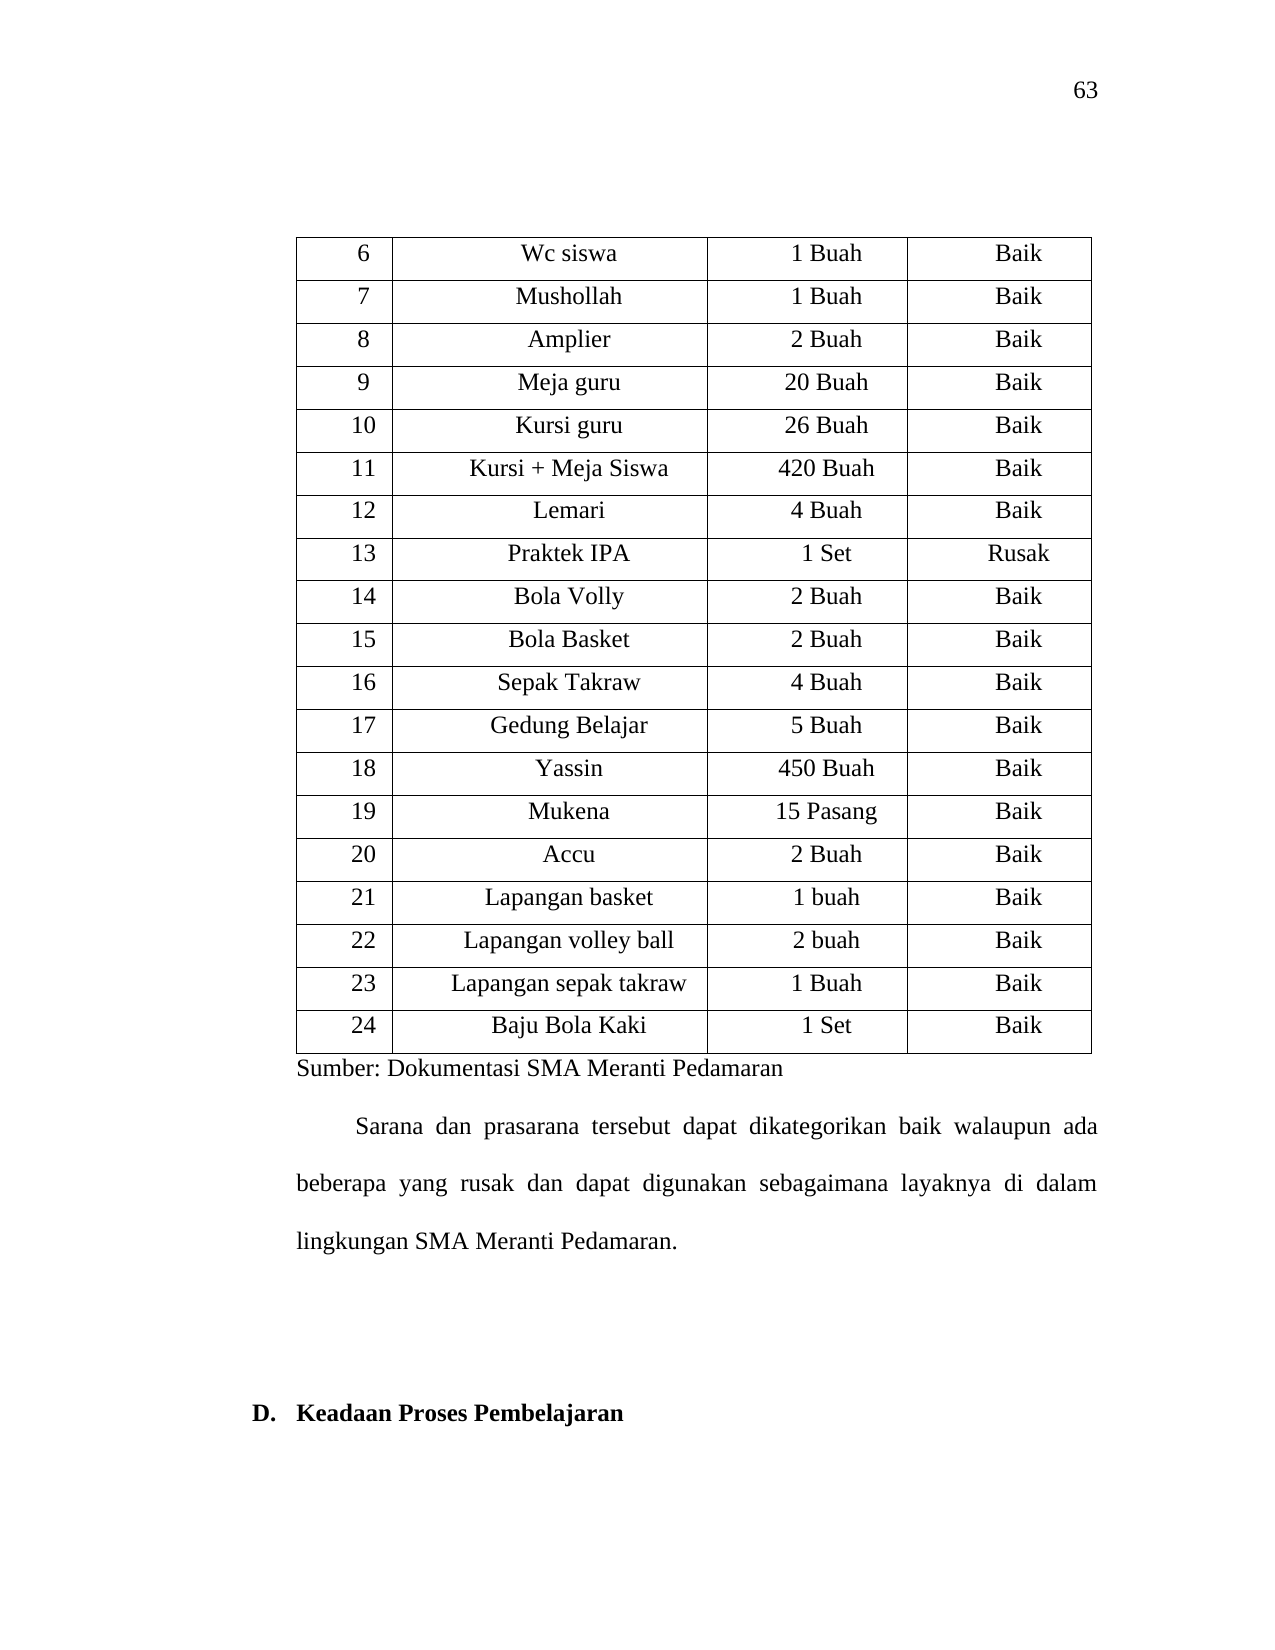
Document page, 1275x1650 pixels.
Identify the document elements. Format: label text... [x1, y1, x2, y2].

table_cell 4 Buah [708, 667, 907, 709]
table_cell 23 [297, 968, 392, 1009]
table_cell 1 Buah [708, 238, 907, 280]
table_cell Baik [908, 839, 1091, 881]
table_cell Wc siswa [393, 238, 707, 280]
table_cell 7 [297, 281, 392, 323]
table_cell Meja guru [393, 367, 707, 409]
table_cell Baik [908, 238, 1091, 280]
table_cell Bola Volly [393, 581, 707, 623]
table_cell Rusak [908, 539, 1091, 580]
table_cell Lapangan sepak takraw [393, 968, 707, 1009]
table_cell 4 Buah [708, 496, 907, 537]
table_cell 19 [297, 796, 392, 838]
table_cell 2 Buah [708, 624, 907, 666]
table_cell Baik [908, 581, 1091, 623]
table_cell 12 [297, 496, 392, 537]
table_cell 10 [297, 410, 392, 452]
table_cell 18 [297, 753, 392, 795]
table_cell 17 [297, 710, 392, 752]
table_cell 2 Buah [708, 839, 907, 881]
table_cell 9 [297, 367, 392, 409]
table_cell 13 [297, 539, 392, 580]
table_cell 1 buah [708, 882, 907, 924]
table_cell 2 Buah [708, 324, 907, 366]
table_cell Sepak Takraw [393, 667, 707, 709]
table_cell 24 [297, 1011, 392, 1052]
table_cell Gedung Belajar [393, 710, 707, 752]
table_cell Kursi guru [393, 410, 707, 452]
table_cell Baik [908, 968, 1091, 1009]
table_cell 1 Set [708, 539, 907, 580]
table_cell Baik [908, 624, 1091, 666]
table_cell 22 [297, 925, 392, 967]
table_cell 8 [297, 324, 392, 366]
table_cell 20 [297, 839, 392, 881]
table_cell 6 [297, 238, 392, 280]
table_cell 420 Buah [708, 453, 907, 494]
table_cell Baik [908, 710, 1091, 752]
table_cell Lapangan volley ball [393, 925, 707, 967]
table_cell Baik [908, 667, 1091, 709]
text Sumber: Dokumentasi SMA Meranti Pedamaran [274, 1053, 1098, 1082]
table_cell 2 Buah [708, 581, 907, 623]
table_cell Mushollah [393, 281, 707, 323]
table_cell Praktek IPA [393, 539, 707, 580]
table_cell 14 [297, 581, 392, 623]
table_cell Baik [908, 324, 1091, 366]
table_cell Bola Basket [393, 624, 707, 666]
table_cell Baik [908, 410, 1091, 452]
table_cell 1 Buah [708, 968, 907, 1009]
table_cell Baik [908, 367, 1091, 409]
table_cell 1 Set [708, 1011, 907, 1052]
table_cell Baju Bola Kaki [393, 1011, 707, 1052]
table_cell Baik [908, 1011, 1091, 1052]
table_cell Yassin [393, 753, 707, 795]
table_cell Lapangan basket [393, 882, 707, 924]
table_cell 11 [297, 453, 392, 494]
table_cell 5 Buah [708, 710, 907, 752]
table_cell 20 Buah [708, 367, 907, 409]
table_cell 26 Buah [708, 410, 907, 452]
table_cell Baik [908, 925, 1091, 967]
table_cell 2 buah [708, 925, 907, 967]
list Keadaan Proses Pembelajaran [252, 1398, 1098, 1427]
table_cell Baik [908, 882, 1091, 924]
table_cell Kursi + Meja Siswa [393, 453, 707, 494]
table_cell Accu [393, 839, 707, 881]
table_cell Baik [908, 281, 1091, 323]
table_cell 21 [297, 882, 392, 924]
table_cell Mukena [393, 796, 707, 838]
table_cell Baik [908, 453, 1091, 494]
table_cell 1 Buah [708, 281, 907, 323]
text Sarana dan prasarana tersebut dapat dikategorikan baik walaupun ada beberapa yang rusak dan dapat digunakan sebagaimana layaknya di dalam lingkungan SMA Meranti Pedamaran. [296, 1111, 1098, 1255]
table_cell Baik [908, 796, 1091, 838]
table_cell 15 [297, 624, 392, 666]
table_cell 16 [297, 667, 392, 709]
table_cell 15 Pasang [708, 796, 907, 838]
table_cell Lemari [393, 496, 707, 537]
table_cell 450 Buah [708, 753, 907, 795]
table_cell Baik [908, 753, 1091, 795]
table_cell Amplier [393, 324, 707, 366]
table_cell Baik [908, 496, 1091, 537]
